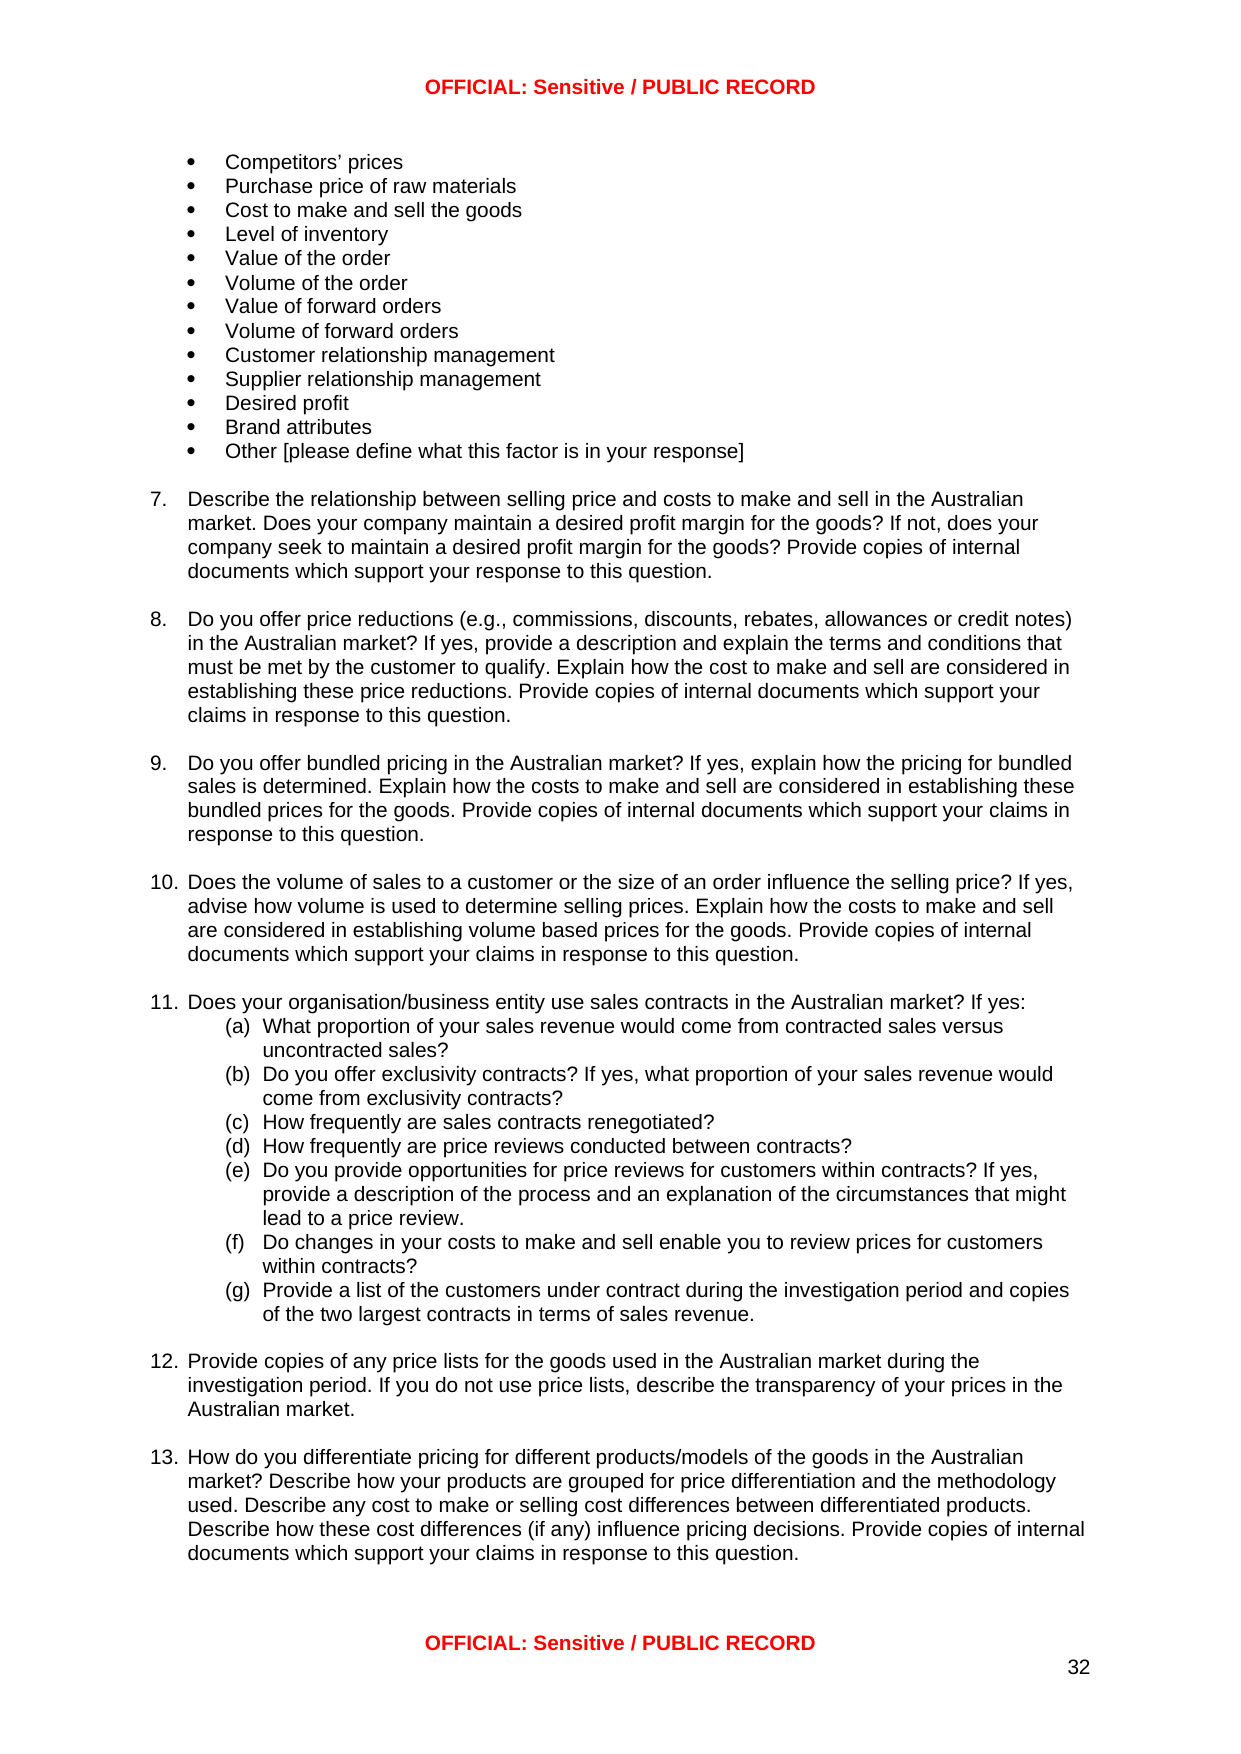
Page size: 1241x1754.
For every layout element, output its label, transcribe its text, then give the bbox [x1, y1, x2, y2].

list Does the volume of sales to a customer or the size of an order influence the selling price? If yes, advise how volume is used to determine selling prices. Explain how the costs to make and sell are considered in establishing volume based prices for the goods. Provide copies of internal documents which support your claims in response to this question. [150, 870, 1090, 966]
list Customer relationship management [187, 342, 1090, 367]
list Describe the relationship between selling price and costs to make and sell in the Australian market. Does your company maintain a desired profit margin for the goods? If not, does your company seek to maintain a desired profit margin for the goods? Provide copies of internal documents which support your response to this question. [150, 487, 1090, 583]
list Level of inventory [187, 222, 1090, 246]
list Does your organisation/business entity use sales contracts in the Australian market? If yes: [150, 990, 1090, 1014]
list Do you provide opportunities for price reviews for customers within contracts? If yes, provide a description of the process and an explanation of the circumstances that might lead to a price review. [225, 1158, 1090, 1229]
list Purchase price of raw materials [187, 174, 1090, 198]
list Volume of forward orders [187, 318, 1090, 342]
list Do changes in your costs to make and sell enable you to review prices for customers within contracts? [225, 1229, 1090, 1277]
list Brand attributes [187, 415, 1090, 439]
list Cost to make and sell the goods [187, 198, 1090, 222]
list How frequently are sales contracts renegotiated? [225, 1110, 1090, 1134]
list Other [please define what this factor is in your response] [187, 439, 1090, 463]
list Volume of the order [187, 270, 1090, 294]
list Value of forward orders [187, 294, 1090, 318]
list How frequently are price reviews conducted between contracts? [225, 1134, 1090, 1158]
list Provide a list of the customers under contract during the investigation period and copies of the two largest contracts in terms of sales revenue. [225, 1277, 1090, 1325]
list Do you offer exclusivity contracts? If yes, what proportion of your sales revenue would come from exclusivity contracts? [225, 1062, 1090, 1110]
list How do you differentiate pricing for different products/models of the goods in the Australian market? Describe how your products are grouped for price differentiation and the methodology used. Describe any cost to make or selling cost differences between differentiated products. Describe how these cost differences (if any) influence pricing decisions. Provide copies of internal documents which support your claims in response to this question. [150, 1445, 1090, 1565]
list Do you offer bundled pricing in the Australian market? If yes, explain how the pricing for bundled sales is determined. Explain how the costs to make and sell are considered in establishing these bundled prices for the goods. Provide copies of internal documents which support your claims in response to this question. [150, 750, 1090, 846]
list Value of the order [187, 246, 1090, 270]
list Provide copies of any price lists for the goods used in the Australian market during the investigation period. If you do not use price lists, describe the transparency of your prices in the Australian market. [150, 1349, 1090, 1421]
list Competitors’ prices [187, 150, 1090, 174]
list Desired profit [187, 391, 1090, 415]
list Supplier relationship management [187, 367, 1090, 391]
list What proportion of your sales revenue would come from contracted sales versus uncontracted sales? [225, 1014, 1090, 1062]
list Do you offer price reductions (e.g., commissions, discounts, rebates, allowances or credit notes) in the Australian market? If yes, provide a description and explain the terms and conditions that must be met by the customer to qualify. Explain how the cost to make and sell are considered in establishing these price reductions. Provide copies of internal documents which support your claims in response to this question. [150, 607, 1090, 726]
